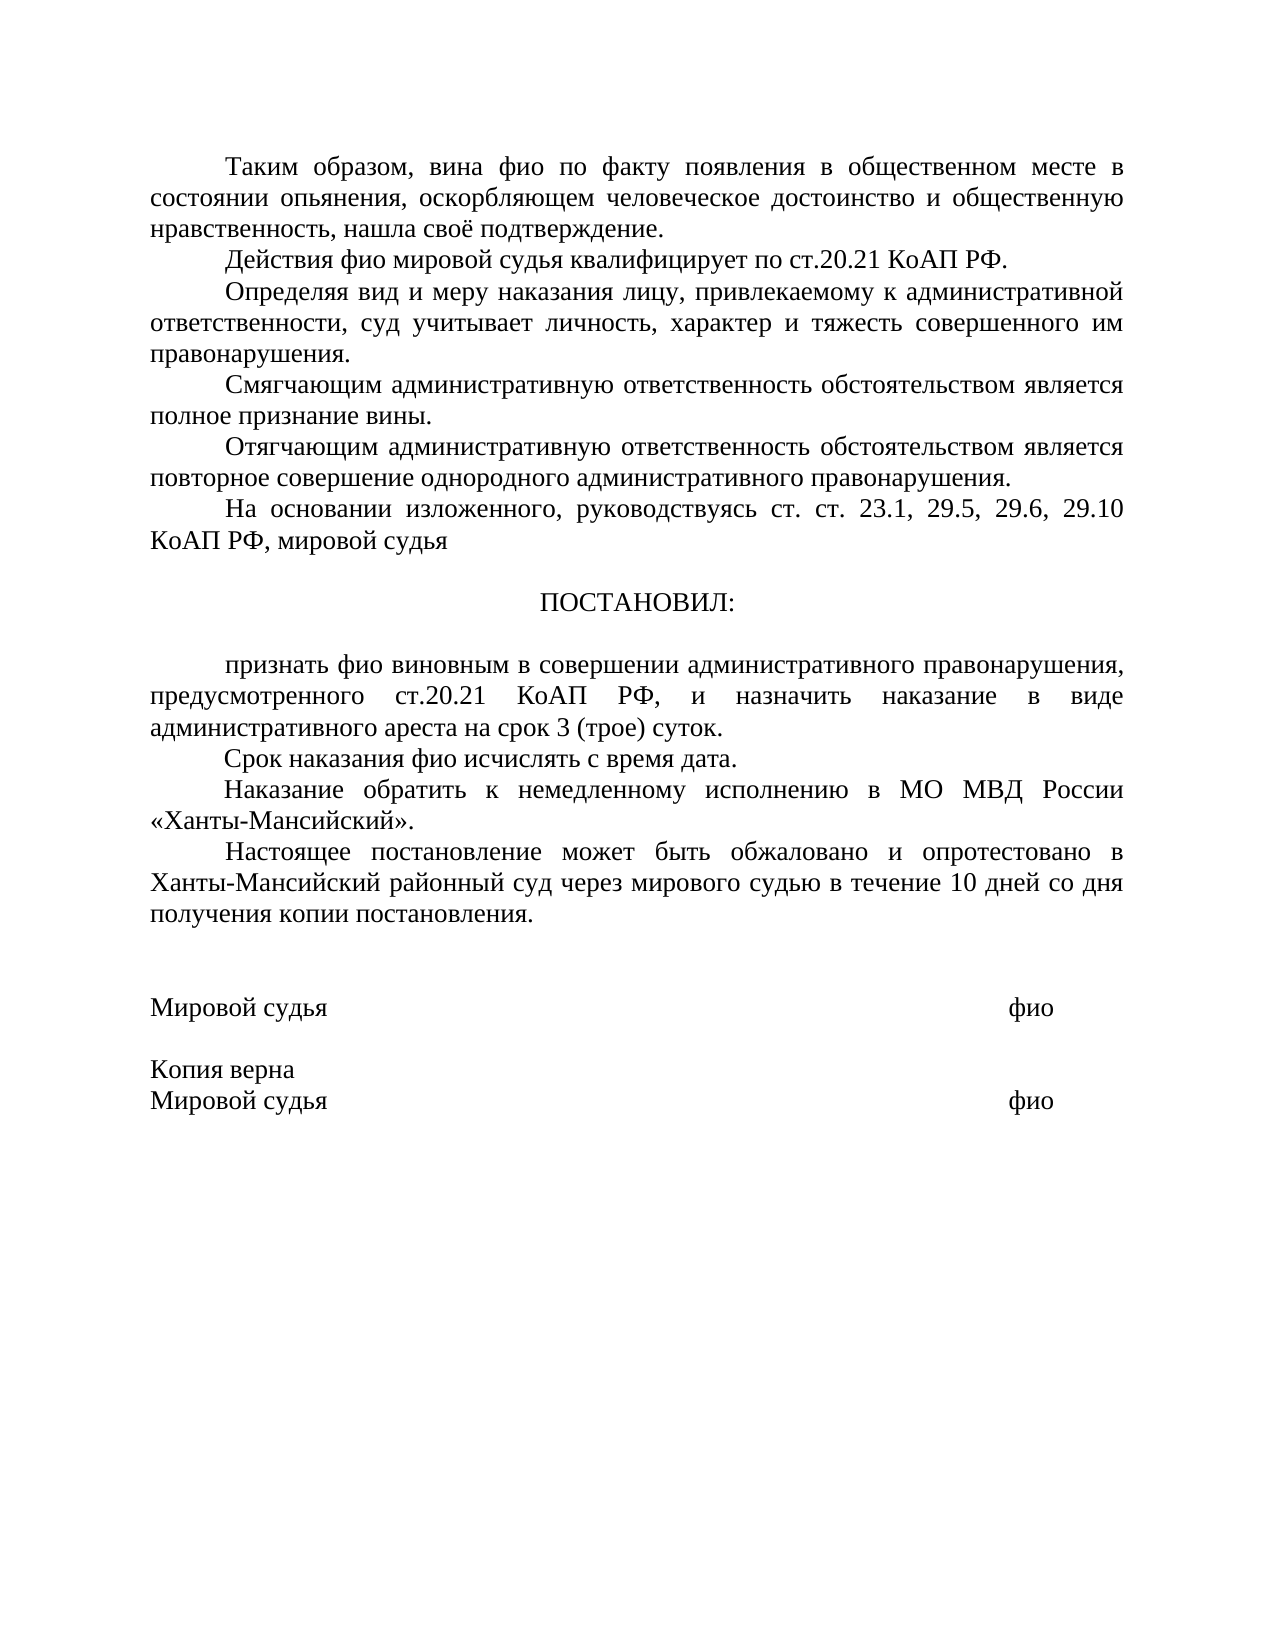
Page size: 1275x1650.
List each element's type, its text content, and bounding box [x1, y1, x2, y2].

text Таким образом, вина фио по факту появления в общественном месте в состоянии опьянения, оскорбляющем человеческое достоинство и общественную нравственность, нашла своё подтверждение. [150, 150, 1125, 243]
text Действия фио мировой судья квалифицирует по ст.20.21 КоАП РФ. [150, 243, 1125, 274]
text Смягчающим административную ответственность обстоятельством является полное признание вины. [150, 368, 1125, 430]
text признать фио виновным в совершении административного правонарушения, предусмотренного ст.20.21 КоАП РФ, и назначить наказание в виде административного ареста на срок 3 (трое) суток. [150, 648, 1125, 742]
text Срок наказания фио исчислять с время дата. [150, 742, 1125, 773]
text Мировой судья фио [150, 1084, 1125, 1116]
text Наказание обратить к немедленному исполнению в МО МВД России «Ханты-Мансийский». [150, 773, 1125, 835]
text На основании изложенного, руководствуясь ст. ст. 23.1, 29.5, 29.6, 29.10 КоАП РФ, мировой судья [150, 493, 1125, 555]
text Мировой судья фио [150, 991, 1125, 1022]
text Отягчающим административную ответственность обстоятельством является повторное совершение однородного административного правонарушения. [150, 430, 1125, 493]
text Копия верна [150, 1053, 1125, 1084]
text Настоящее постановление может быть обжаловано и опротестовано в Ханты-Мансийский районный суд через мирового судью в течение 10 дней со дня получения копии постановления. [150, 835, 1125, 929]
text Определяя вид и меру наказания лицу, привлекаемому к административной ответственности, суд учитывает личность, характер и тяжесть совершенного им правонарушения. [150, 274, 1125, 368]
text ПОСТАНОВИЛ: [150, 586, 1125, 617]
